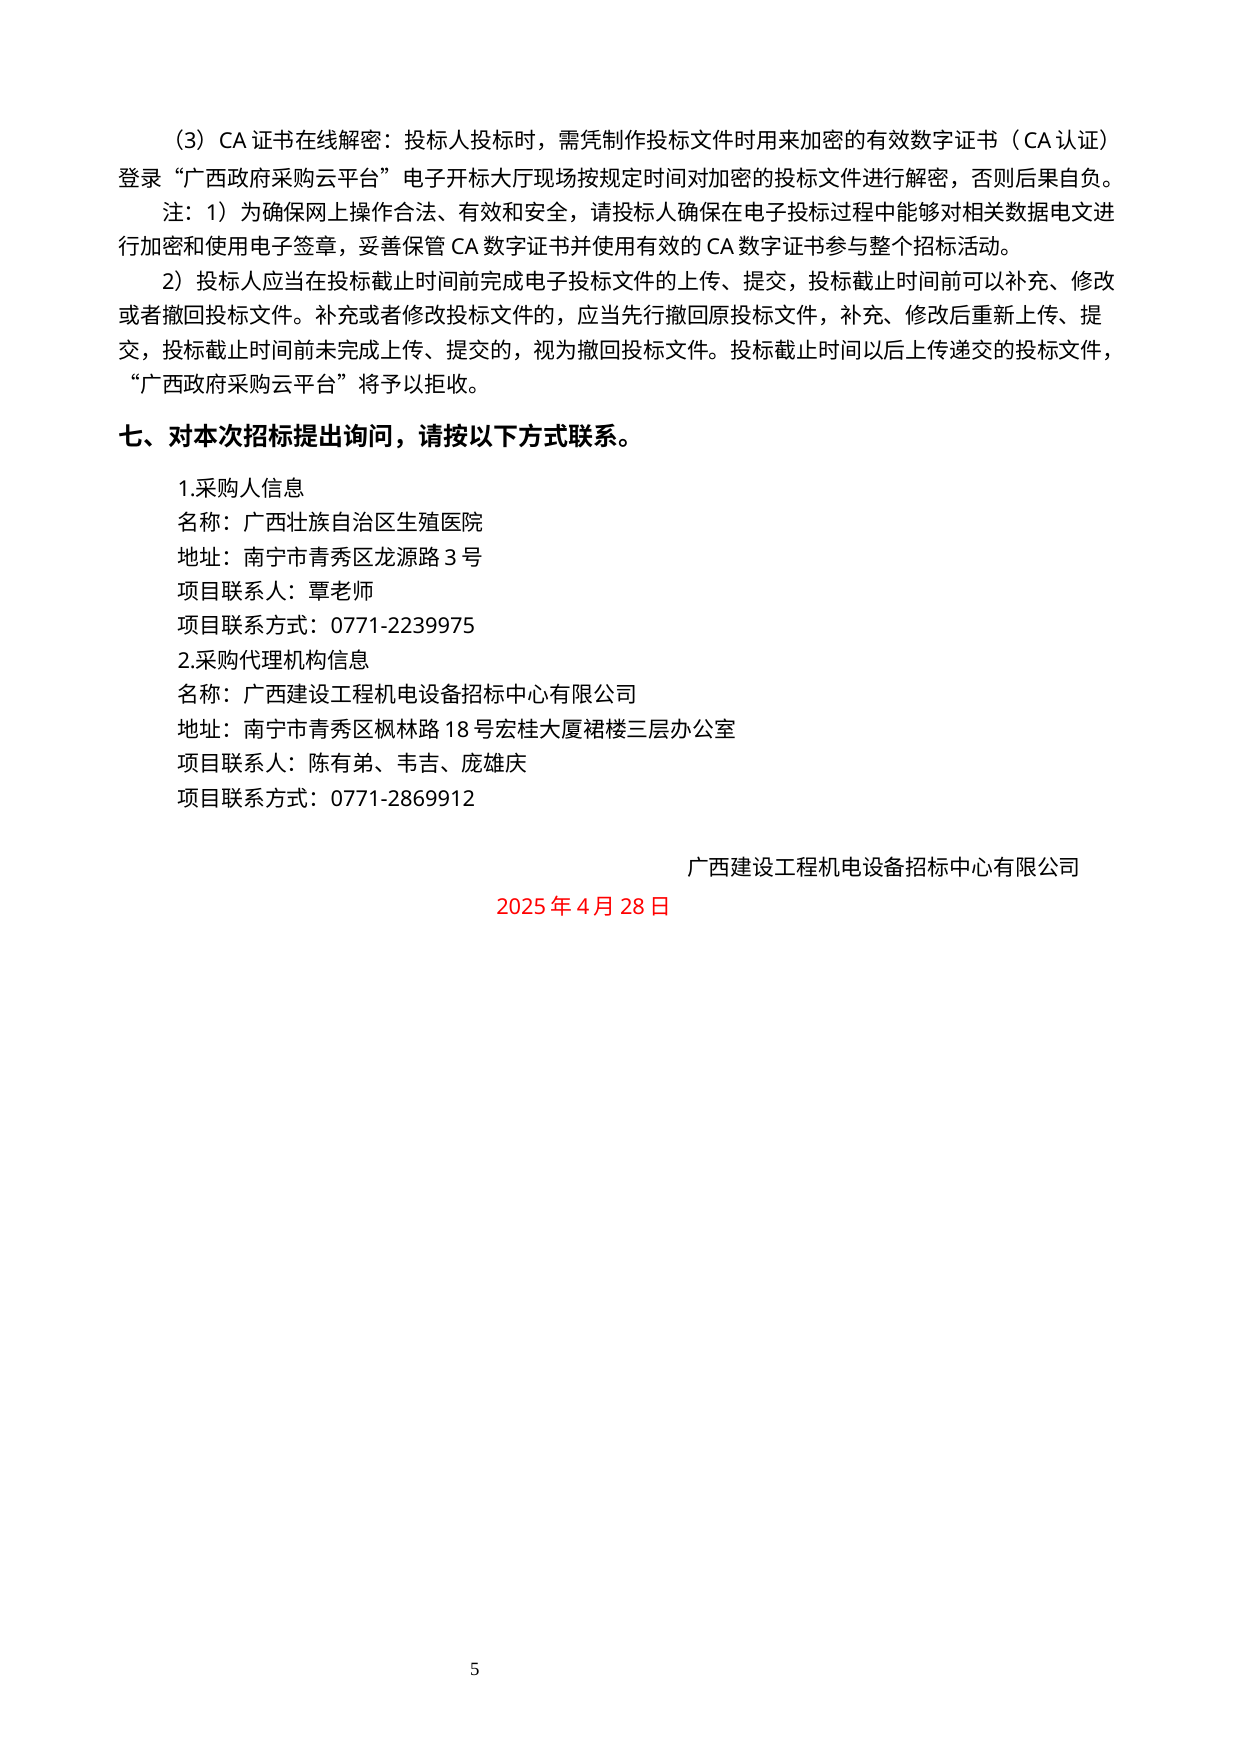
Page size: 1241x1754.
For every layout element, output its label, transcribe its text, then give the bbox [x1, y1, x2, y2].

text 广西建设工程机电设备招标中心有限公司 [118, 848, 1122, 883]
text 1.采购人信息 [118, 469, 1122, 504]
text 项目联系人：陈有弟、韦吉、庞雄庆 [118, 745, 1122, 779]
text 2025年4月28日 [143, 883, 1122, 923]
text 注：1）为确保网上操作合法、有效和安全，请投标人确保在电子投标过程中能够对相关数据电文进行加密和使用电子签章，妥善保管CA数字证书并使用有效的CA数字证书参与整个招标活动。 [118, 193, 1122, 262]
text 名称：广西建设工程机电设备招标中心有限公司 [118, 676, 1122, 711]
text 项目联系人：覃老师 [118, 573, 1122, 607]
text 地址：南宁市青秀区龙源路3号 [118, 538, 1122, 573]
text 名称：广西壮族自治区生殖医院 [118, 504, 1122, 538]
text 七、对本次招标提出询问，请按以下方式联系。 [118, 400, 1122, 469]
text 2.采购代理机构信息 [118, 642, 1122, 676]
text 项目联系方式：0771-2869912 [118, 779, 1122, 814]
text 2）投标人应当在投标截止时间前完成电子投标文件的上传、提交，投标截止时间前可以补充、修改或者撤回投标文件。补充或者修改投标文件的，应当先行撤回原投标文件，补充、修改后重新上传、提交，投标截止时间前未完成上传、提交的，视为撤回投标文件。投标截止时间以后上传递交的投标文件，“广西政府采购云平台”将予以拒收。 [118, 262, 1122, 400]
text 项目联系方式：0771-2239975 [118, 607, 1122, 642]
text 地址：南宁市青秀区枫林路18号宏桂大厦裙楼三层办公室 [118, 711, 1122, 745]
text （3）CA证书在线解密：投标人投标时，需凭制作投标文件时用来加密的有效数字证书（CA认证）登录“广西政府采购云平台”电子开标大厅现场按规定时间对加密的投标文件进行解密，否则后果自负。 [118, 118, 1122, 193]
